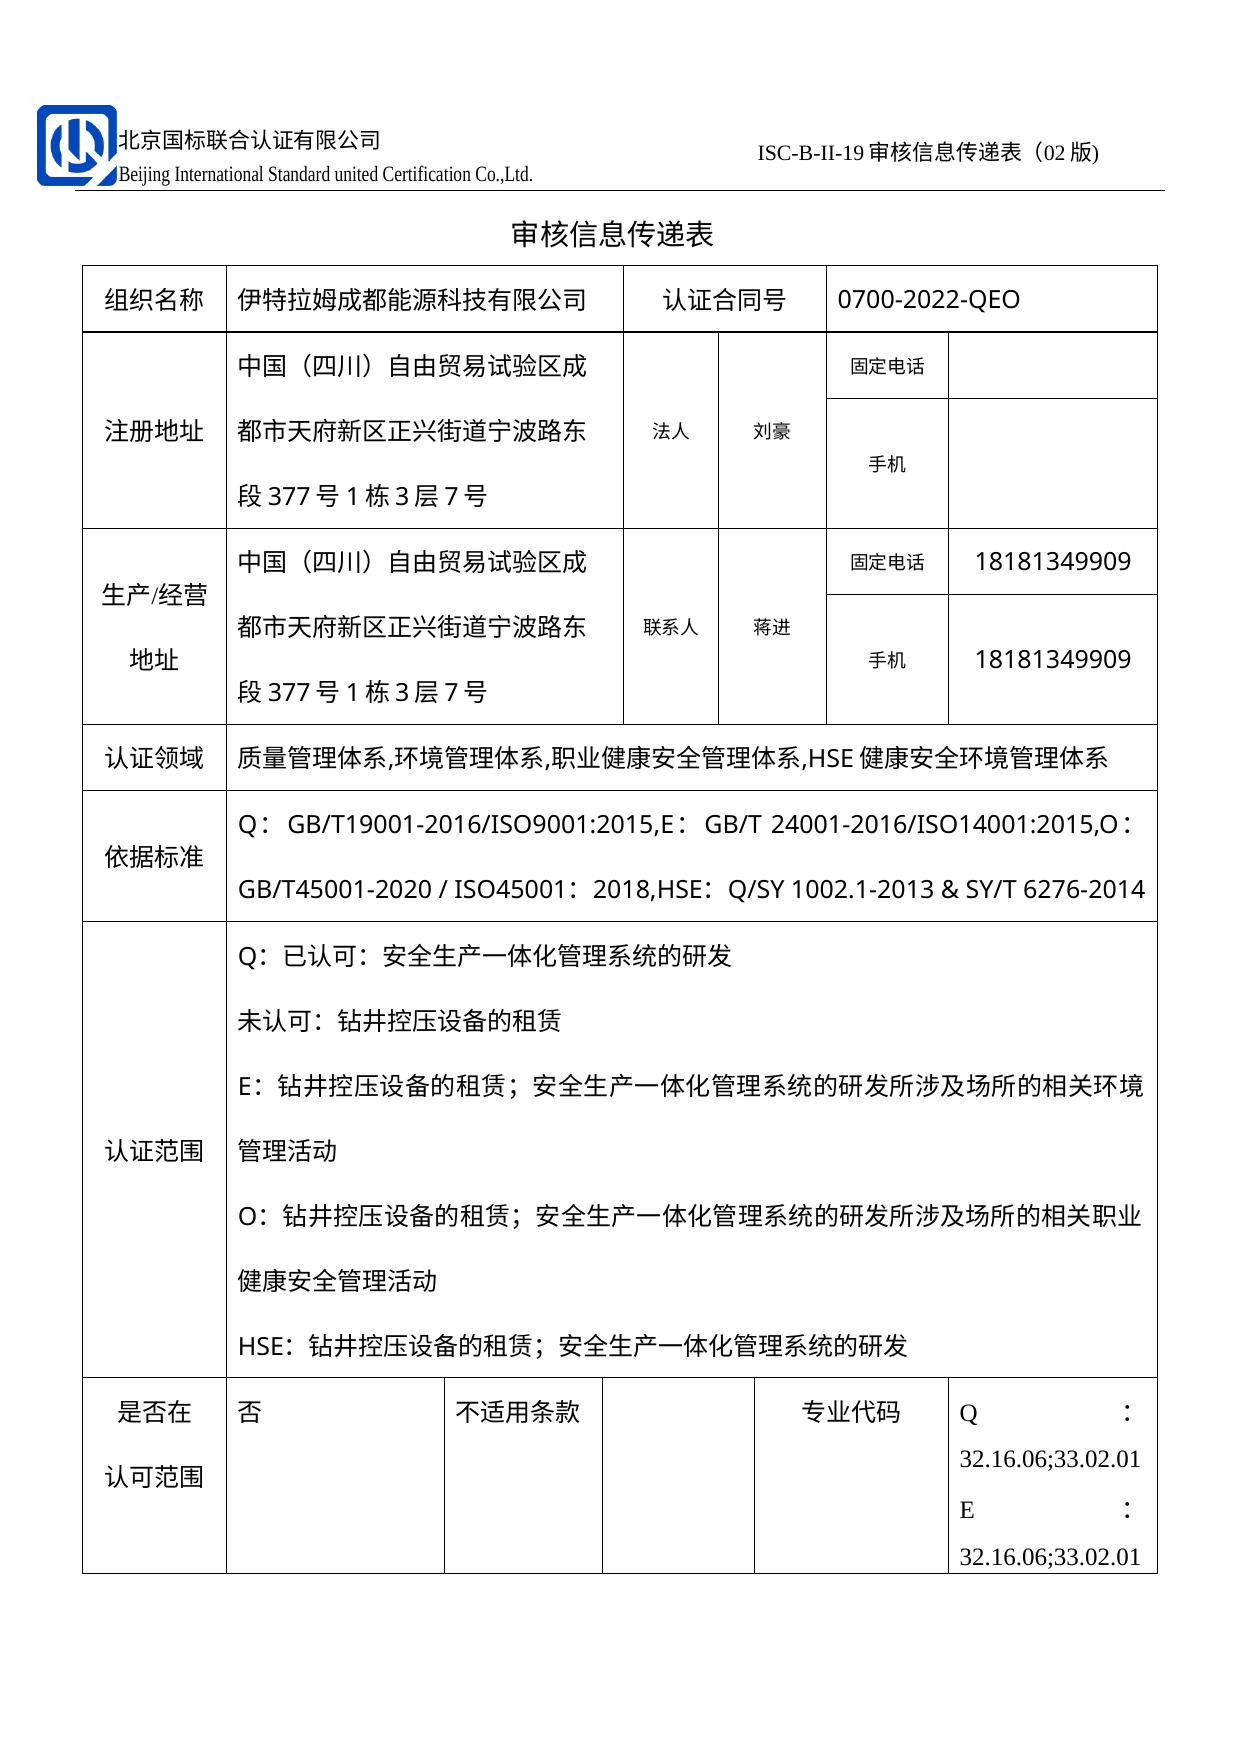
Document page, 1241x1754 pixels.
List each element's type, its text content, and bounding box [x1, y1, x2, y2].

table_header 伊特拉姆成都能源科技有限公司 [227, 266, 623, 331]
table_cell 认证范围 [83, 922, 226, 1377]
table_cell 蒋进 [719, 529, 826, 723]
table_cell Q：32.16.06;33.02.01 E：32.16.06;33.02.01 O：32.16.06;33.02.01 HSE：32;33 [949, 1378, 1157, 1573]
table_cell [949, 399, 1157, 527]
table_cell 是否在 认可范围 [83, 1378, 226, 1573]
table_cell [603, 1378, 754, 1573]
table_cell Q：已认可：安全生产一体化管理系统的研发 未认可：钻井控压设备的租赁 E：钻井控压设备的租赁；安全生产一体化管理系统的研发所涉及场所的相关环境管理活动 O：钻井控压设备的租赁；安全生产一体化管理系统的研发所涉及场所的相关职业健康安全管理活动 HSE：钻井控压设备的租赁；安全生产一体化管理系统的研发 [227, 922, 1157, 1377]
table_cell 生产/经营地址 [83, 529, 226, 723]
table_cell 刘豪 [719, 333, 826, 527]
table_cell 否 [227, 1378, 444, 1573]
table_cell 18181349909 [949, 529, 1157, 593]
table_cell 法人 [624, 333, 718, 527]
table_cell 固定电话 [827, 529, 948, 593]
table_header 组织名称 [83, 266, 226, 331]
text 审核信息传递表 [75, 200, 1165, 265]
table_cell 不适用条款 [445, 1378, 602, 1573]
picture [37, 105, 117, 186]
table_cell 联系人 [624, 529, 718, 723]
table_cell 中国（四川）自由贸易试验区成都市天府新区正兴街道宁波路东段377号1栋3层7号 [227, 529, 623, 723]
table_cell Q：GB/T19001-2016/ISO9001:2015,E：GB/T 24001-2016/ISO14001:2015,O：GB/T45001-2020 / ISO45001：2018,HSE：Q/SY 1002.1-2013 & SY/T 6276-2014 [227, 791, 1157, 921]
table_cell 18181349909 [949, 595, 1157, 723]
table_cell 认证领域 [83, 725, 226, 789]
table_header 认证合同号 [624, 266, 826, 331]
table_cell 专业代码 [755, 1378, 948, 1573]
table_cell 质量管理体系,环境管理体系,职业健康安全管理体系,HSE健康安全环境管理体系 [227, 725, 1157, 789]
table_cell [949, 333, 1157, 397]
table_cell 依据标准 [83, 791, 226, 921]
table_header 0700-2022-QEO [827, 266, 1157, 331]
table_cell 固定电话 [827, 333, 948, 397]
table_cell 中国（四川）自由贸易试验区成都市天府新区正兴街道宁波路东段377号1栋3层7号 [227, 333, 623, 527]
table_cell 手机 [827, 399, 948, 527]
table_cell 手机 [827, 595, 948, 723]
table_cell 注册地址 [83, 333, 226, 527]
